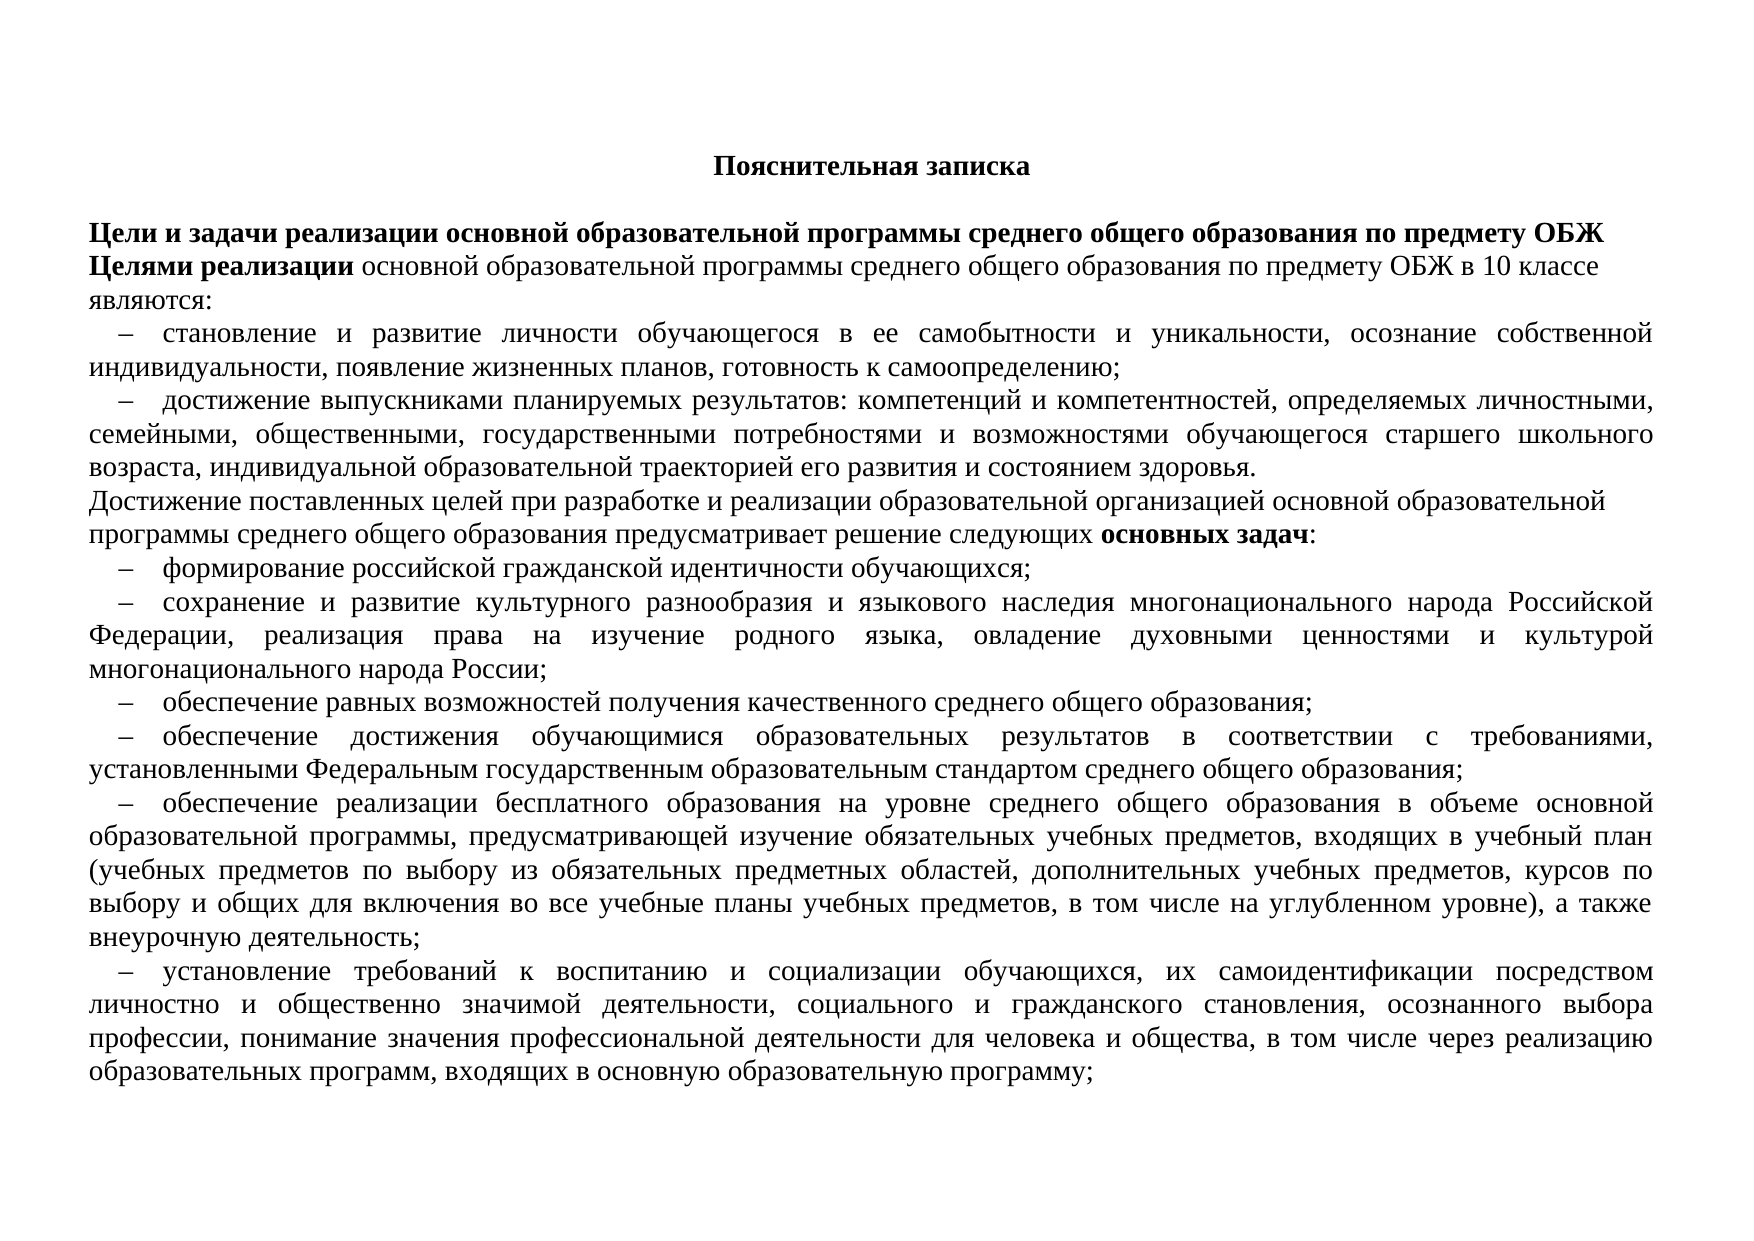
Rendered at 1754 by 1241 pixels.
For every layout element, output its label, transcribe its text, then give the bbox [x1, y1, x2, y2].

text Целями реализации основной образовательной программы среднего общего образования по предмету ОБЖ в 10 классе являются: [89, 248, 1655, 315]
text формирование российской гражданской идентичности обучающихся; [89, 550, 1655, 584]
text достижение выпускниками планируемых результатов: компетенций и компетентностей, определяемых личностными, семейными, общественными, государственными потребностями и возможностями обучающегося старшего школьного возраста, индивидуальной образовательной траекторией его развития и состоянием здоровья. [89, 382, 1655, 483]
text сохранение и развитие культурного разнообразия и языкового наследия многонационального народа Российской Федерации, реализация права на изучение родного языка, овладение духовными ценностями и культурой многонационального народа России; [89, 584, 1655, 684]
text становление и развитие личности обучающегося в ее самобытности и уникальности, осознание собственной индивидуальности, появление жизненных планов, готовность к самоопределению; [89, 315, 1655, 382]
text установление требований к воспитанию и социализации обучающихся, их самоидентификации посредством личностно и общественно значимой деятельности, социального и гражданского становления, осознанного выбора профессии, понимание значения профессиональной деятельности для человека и общества, в том числе через реализацию образовательных программ, входящих в основную образовательную программу; [89, 953, 1655, 1087]
text Достижение поставленных целей при разработке и реализации образовательной организацией основной образовательной программы среднего общего образования предусматривает решение следующих основных задач: [89, 483, 1655, 550]
text Пояснительная записка [89, 148, 1655, 181]
text обеспечение реализации бесплатного образования на уровне среднего общего образования в объеме основной образовательной программы, предусматривающей изучение обязательных учебных предметов, входящих в учебный план (учебных предметов по выбору из обязательных предметных областей, дополнительных учебных предметов, курсов по выбору и общих для включения во все учебные планы учебных предметов, в том числе на углубленном уровне), а также внеурочную деятельность; [89, 785, 1655, 953]
text Цели и задачи реализации основной образовательной программы среднего общего образования по предмету ОБЖ [89, 215, 1655, 248]
text обеспечение равных возможностей получения качественного среднего общего образования; [89, 684, 1655, 718]
text обеспечение достижения обучающимися образовательных результатов в соответствии с требованиями, установленными Федеральным государственным образовательным стандартом среднего общего образования; [89, 718, 1655, 785]
